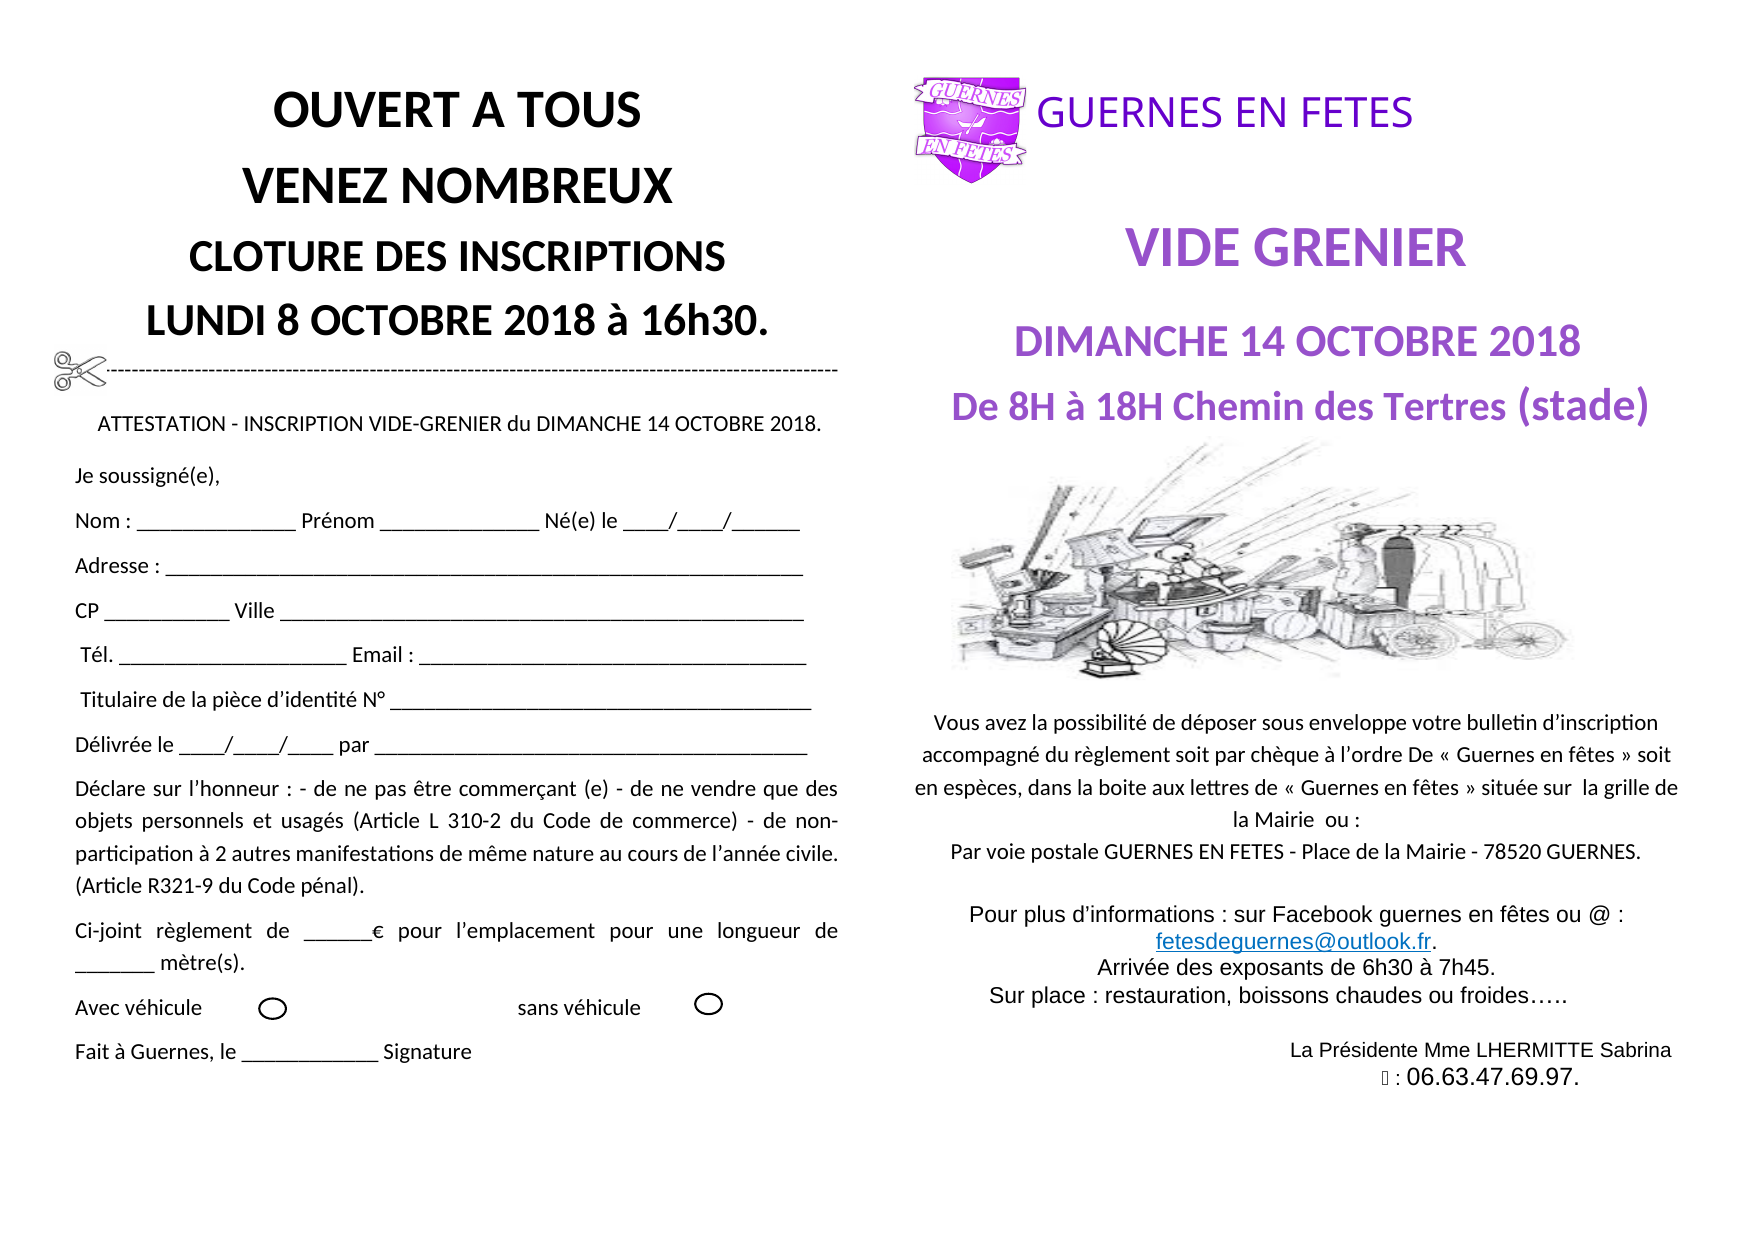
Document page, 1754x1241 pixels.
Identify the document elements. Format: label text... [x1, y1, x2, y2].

text Délivrée le ____/____/____ par ______________________________________ [75, 730, 840, 758]
text Fait à Guernes, le ____________ Signature [75, 1037, 840, 1065]
text Déclare sur l’honneur : - de ne pas être commerçant (e) - de ne vendre que des objets personnels et usagés (Article L 310-2 du Code de commerce) - de non-participation à 2 autres manifestations de même nature au cours de l’année civile. (Article R321-9 du Code pénal). [75, 774, 840, 899]
picture [53, 344, 107, 396]
text Nom : ______________ Prénom ______________ Né(e) le ____/____/______ [75, 506, 840, 534]
text VENEZ NOMBREUX [75, 151, 840, 217]
text LUNDI 8 OCTOBRE 2018 à 16h30. [75, 291, 840, 347]
text Arrivée des exposants de 6h30 à 7h45. [914, 954, 1679, 981]
list La Présidente Mme LHERMITTE Sabrina : 06.63.47.69.97. [1283, 1038, 1679, 1091]
text CLOTURE DES INSCRIPTIONS [75, 227, 840, 283]
picture [951, 436, 1582, 684]
text OUVERT A TOUS [75, 75, 840, 141]
text VIDE GRENIER [914, 209, 1679, 281]
text ATTESTATION - INSCRIPTION VIDE-GRENIER du DIMANCHE 14 OCTOBRE 2018. [75, 409, 840, 437]
text Vous avez la possibilité de déposer sous enveloppe votre bulletin d’inscription accompagné du règlement soit par chèque à l’ordre De « Guernes en fêtes » soit en espèces, dans la boite aux lettres de « Guernes en fêtes » située sur la grille de la Mairie ou : [914, 708, 1679, 833]
text Titulaire de la pièce d’identité N° _____________________________________ [75, 685, 840, 713]
text Tél. ____________________ Email : __________________________________ [75, 640, 840, 668]
text Adresse : ________________________________________________________ [75, 551, 840, 579]
text Je soussigné(e), [75, 462, 840, 490]
picture [913, 75, 1027, 185]
text Ci-joint règlement de ______€ pour l’emplacement pour une longueur de _______ mètre(s). [75, 916, 840, 976]
text ------------------------------------------------------------------------------------------------------------- [107, 356, 840, 384]
text Pour plus d’informations : sur Facebook guernes en fêtes ou @ : fetesdeguernes@outlook.fr. [914, 901, 1679, 954]
list DIMANCHE 14 OCTOBRE 2018 [951, 312, 1679, 368]
text Avec véhicule sans véhicule [75, 993, 840, 1021]
text CP ___________ Ville ______________________________________________ [75, 596, 840, 624]
list Sur place : restauration, boissons chaudes ou froides….. [989, 981, 1679, 1009]
text Par voie postale GUERNES EN FETES - Place de la Mairie - 78520 GUERNES. [914, 837, 1679, 865]
